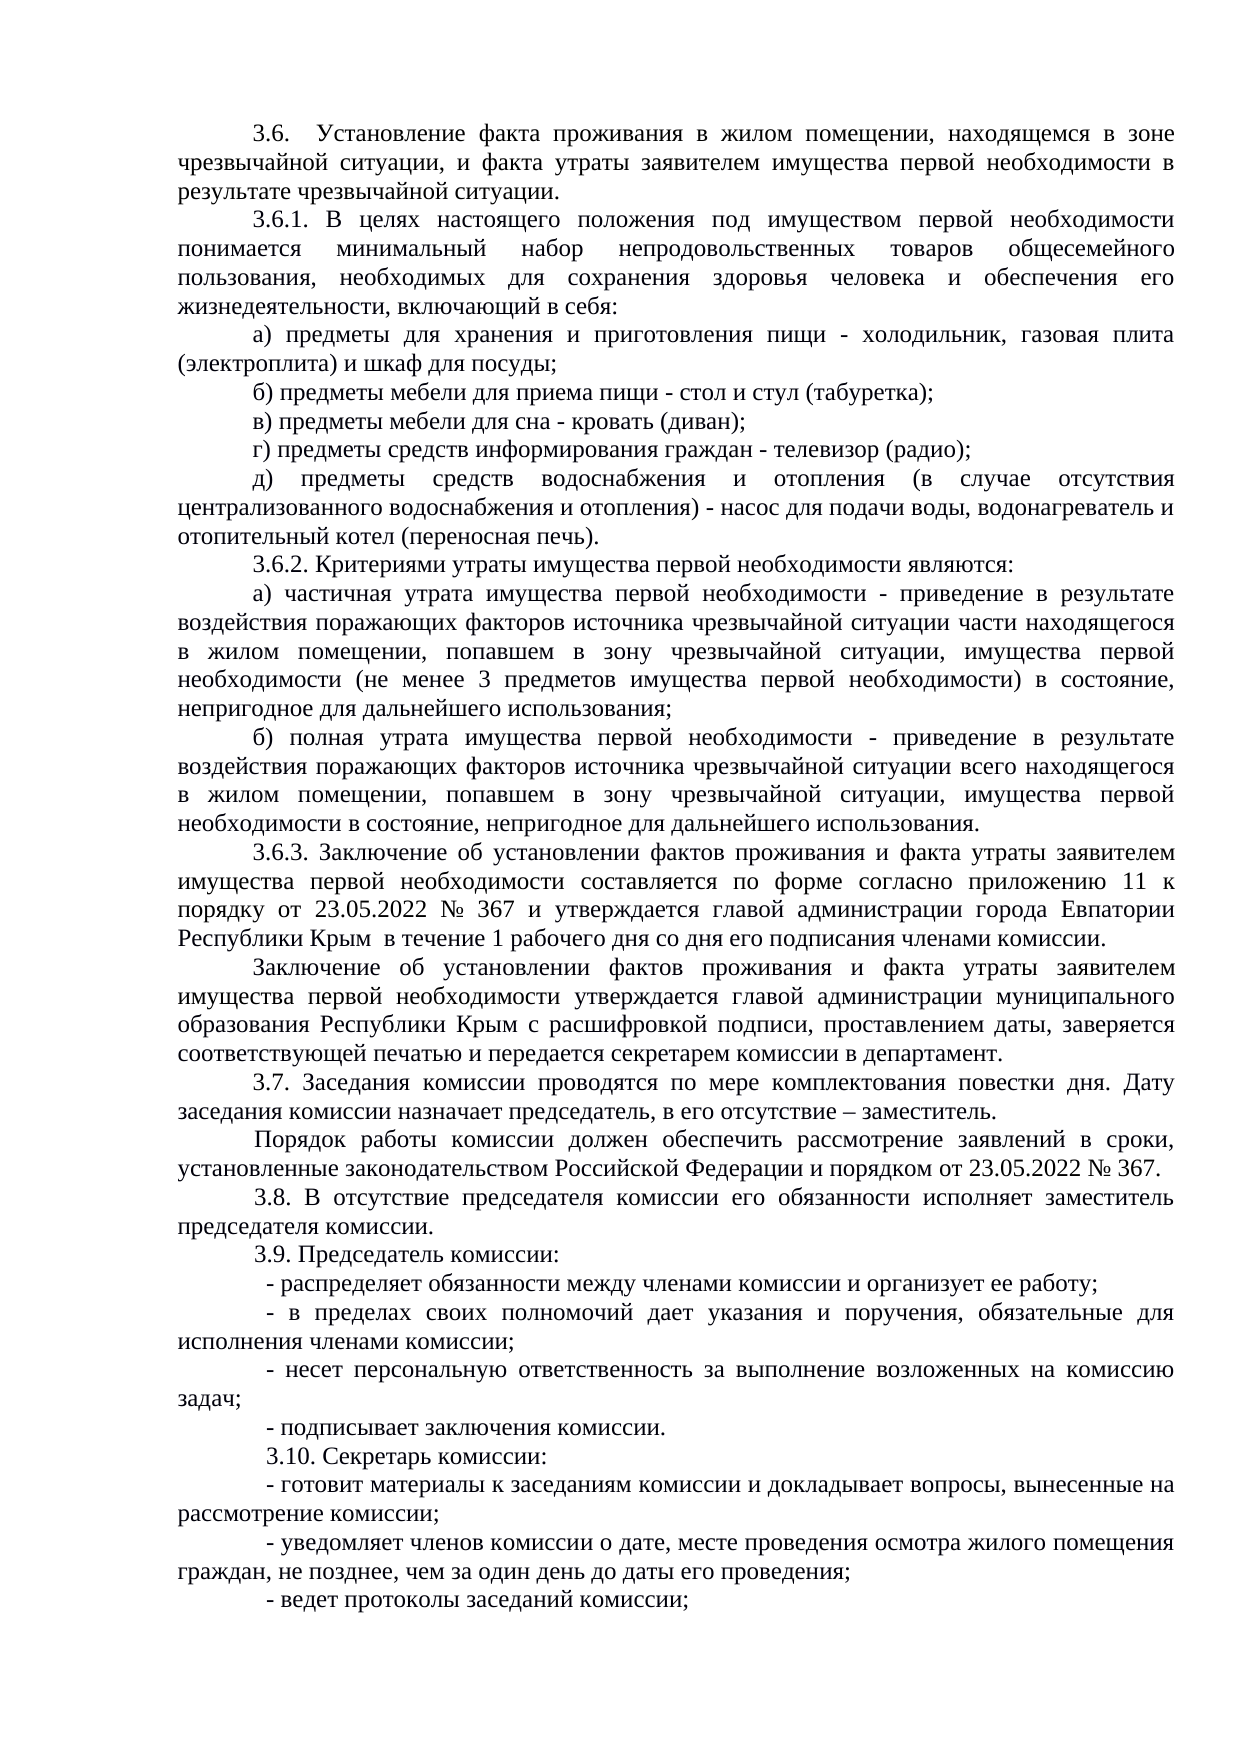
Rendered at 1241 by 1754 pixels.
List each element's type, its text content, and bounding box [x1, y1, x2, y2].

text - подписывает заключения комиссии. [177, 1412, 1176, 1441]
text 3.6.3. Заключение об установлении фактов проживания и факта утраты заявителем имущества первой необходимости составляется по форме согласно приложению 11 к порядку от 23.05.2022 № 367 и утверждается главой администрации города Евпатории Республики Крым в течение 1 рабочего дня со дня его подписания членами комиссии. [177, 837, 1176, 952]
text 3.7. Заседания комиссии проводятся по мере комплектования повестки дня. Дату заседания комиссии назначает председатель, в его отсутствие – заместитель. [177, 1067, 1176, 1124]
text Порядок работы комиссии должен обеспечить рассмотрение заявлений в сроки, установленные законодательством Российской Федерации и порядком от 23.05.2022 № 367. [177, 1124, 1176, 1182]
text 3.6.2. Критериями утраты имущества первой необходимости являются: [177, 549, 1176, 578]
text 3.9. Председатель комиссии: [177, 1239, 1176, 1268]
text а) предметы для хранения и приготовления пищи - холодильник, газовая плита (электроплита) и шкаф для посуды; [177, 319, 1176, 377]
text б) полная утрата имущества первой необходимости - приведение в результате воздействия поражающих факторов источника чрезвычайной ситуации всего находящегося в жилом помещении, попавшем в зону чрезвычайной ситуации, имущества первой необходимости в состояние, непригодное для дальнейшего использования. [177, 722, 1176, 837]
text г) предметы средств информирования граждан - телевизор (радио); [177, 434, 1176, 463]
text - ведет протоколы заседаний комиссии; [177, 1584, 1176, 1613]
text - уведомляет членов комиссии о дате, месте проведения осмотра жилого помещения граждан, не позднее, чем за один день до даты его проведения; [177, 1527, 1176, 1584]
text - распределяет обязанности между членами комиссии и организует ее работу; [177, 1268, 1176, 1297]
text 3.10. Секретарь комиссии: [177, 1441, 1176, 1469]
text в) предметы мебели для сна - кровать (диван); [177, 406, 1176, 434]
text б) предметы мебели для приема пищи - стол и стул (табуретка); [177, 377, 1176, 406]
text д) предметы средств водоснабжения и отопления (в случае отсутствия централизованного водоснабжения и отопления) - насос для подачи воды, водонагреватель и отопительный котел (переносная печь). [177, 463, 1176, 549]
text - в пределах своих полномочий дает указания и поручения, обязательные для исполнения членами комиссии; [177, 1297, 1176, 1354]
text - готовит материалы к заседаниям комиссии и докладывает вопросы, вынесенные на рассмотрение комиссии; [177, 1469, 1176, 1527]
text а) частичная утрата имущества первой необходимости - приведение в результате воздействия поражающих факторов источника чрезвычайной ситуации части находящегося в жилом помещении, попавшем в зону чрезвычайной ситуации, имущества первой необходимости (не менее 3 предметов имущества первой необходимости) в состояние, непригодное для дальнейшего использования; [177, 578, 1176, 722]
text 3.8. В отсутствие председателя комиссии его обязанности исполняет заместитель председателя комиссии. [177, 1182, 1176, 1239]
text 3.6.1. В целях настоящего положения под имуществом первой необходимости понимается минимальный набор непродовольственных товаров общесемейного пользования, необходимых для сохранения здоровья человека и обеспечения его жизнедеятельности, включающий в себя: [177, 204, 1176, 319]
text - несет персональную ответственность за выполнение возложенных на комиссию задач; [177, 1354, 1176, 1412]
text Заключение об установлении фактов проживания и факта утраты заявителем имущества первой необходимости утверждается главой администрации муниципального образования Республики Крым с расшифровкой подписи, проставлением даты, заверяется соответствующей печатью и передается секретарем комиссии в департамент. [177, 952, 1176, 1067]
subtitle 3.6. Установление факта проживания в жилом помещении, находящемся в зоне чрезвычайной ситуации, и факта утраты заявителем имущества первой необходимости в результате чрезвычайной ситуации. [177, 118, 1176, 204]
